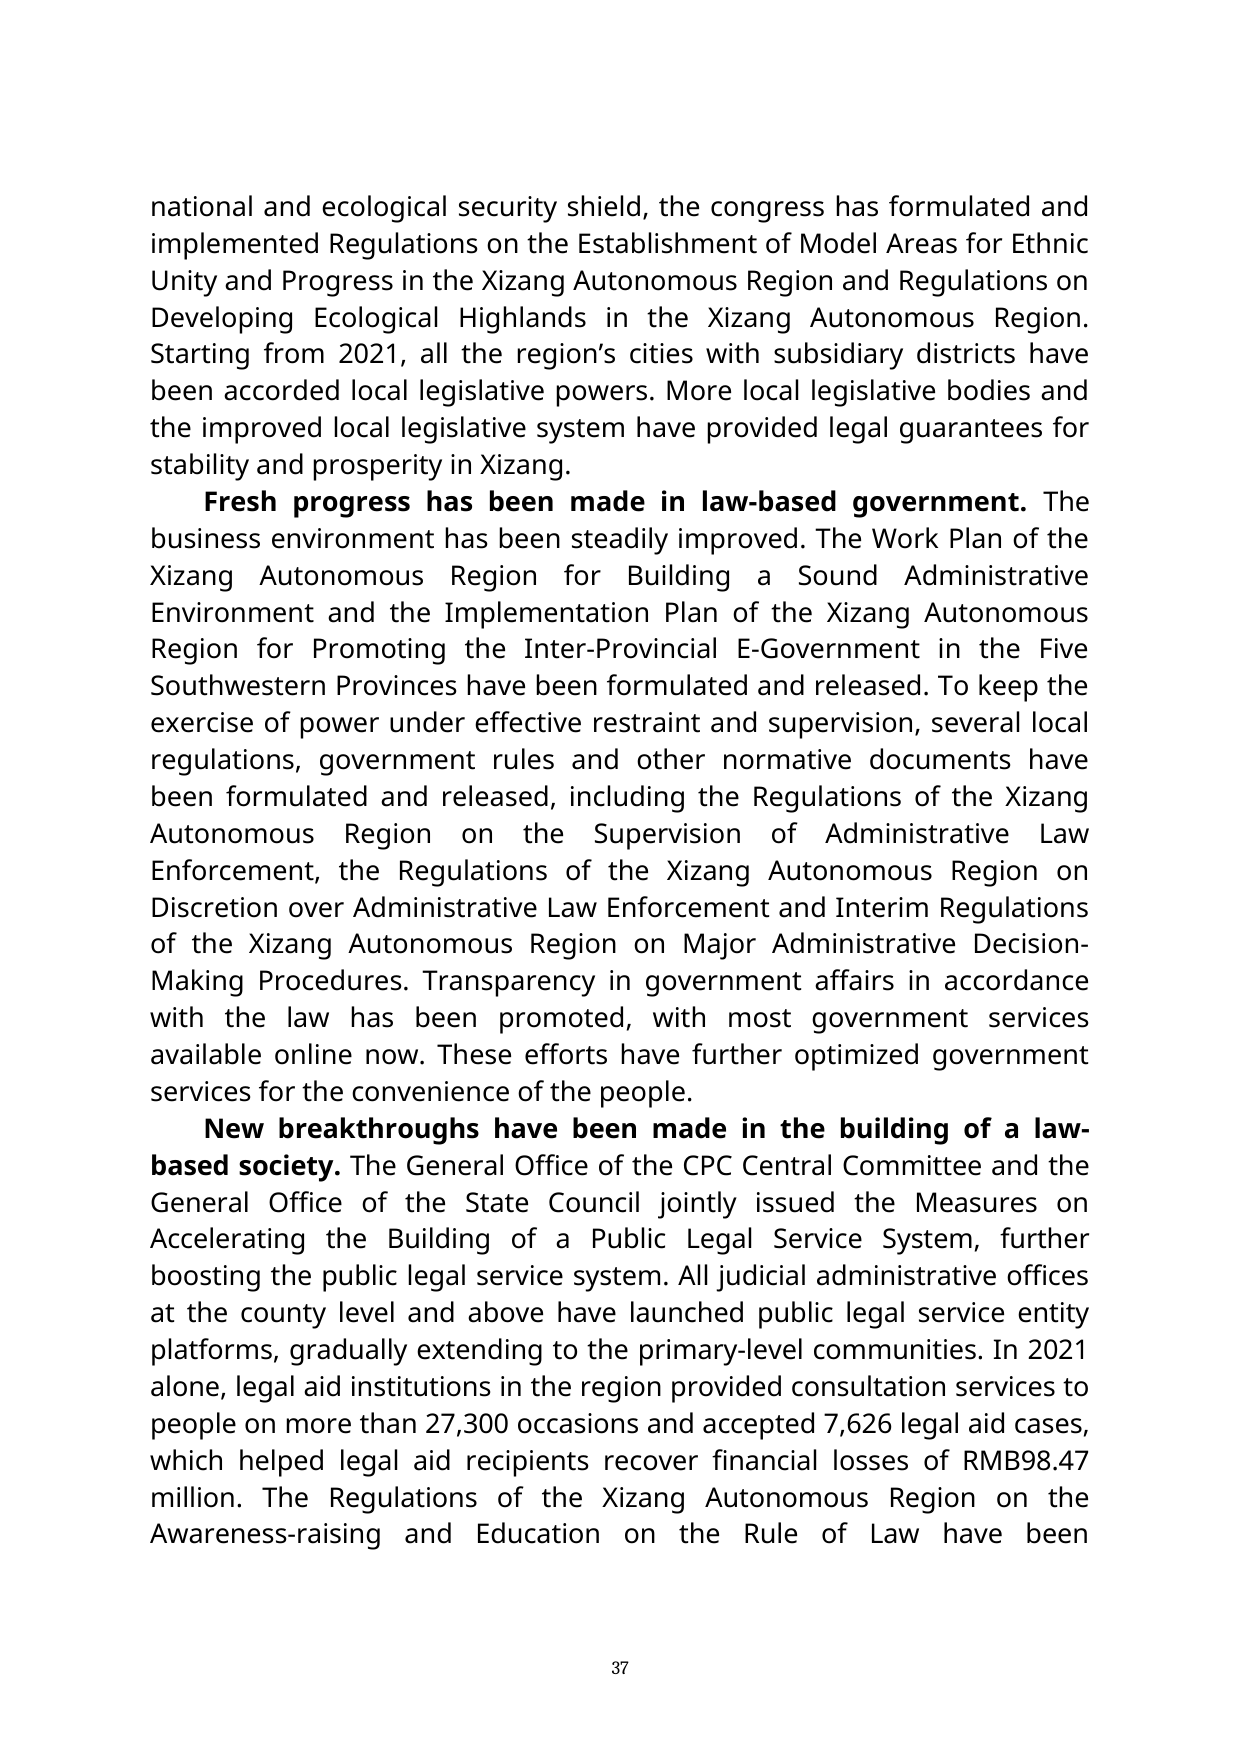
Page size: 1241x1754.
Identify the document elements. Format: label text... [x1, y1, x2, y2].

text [150, 187, 1090, 482]
text Fresh progress has been made in law-based government. The business environment has been steadily improved. The Work Plan of the Xizang Autonomous Region for Building a Sound Administrative Environment and the Implementation Plan of the Xizang Autonomous Region for Promoting the Inter-Provincial E-Government in the Five Southwestern Provinces have been formulated and released. To keep the exercise of power under effective restraint and supervision, several local regulations, government rules and other normative documents have been formulated and released, including the Regulations of the Xizang Autonomous Region on the Supervision of Administrative Law Enforcement, the Regulations of the Xizang Autonomous Region on Discretion over Administrative Law Enforcement and Interim Regulations of the Xizang Autonomous Region on Major Administrative Decision-Making Procedures. Transparency in government affairs in accordance with the law has been promoted, with most government services available online now. These efforts have further optimized government services for the convenience of the people. [150, 482, 1090, 1109]
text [150, 1109, 1090, 1552]
